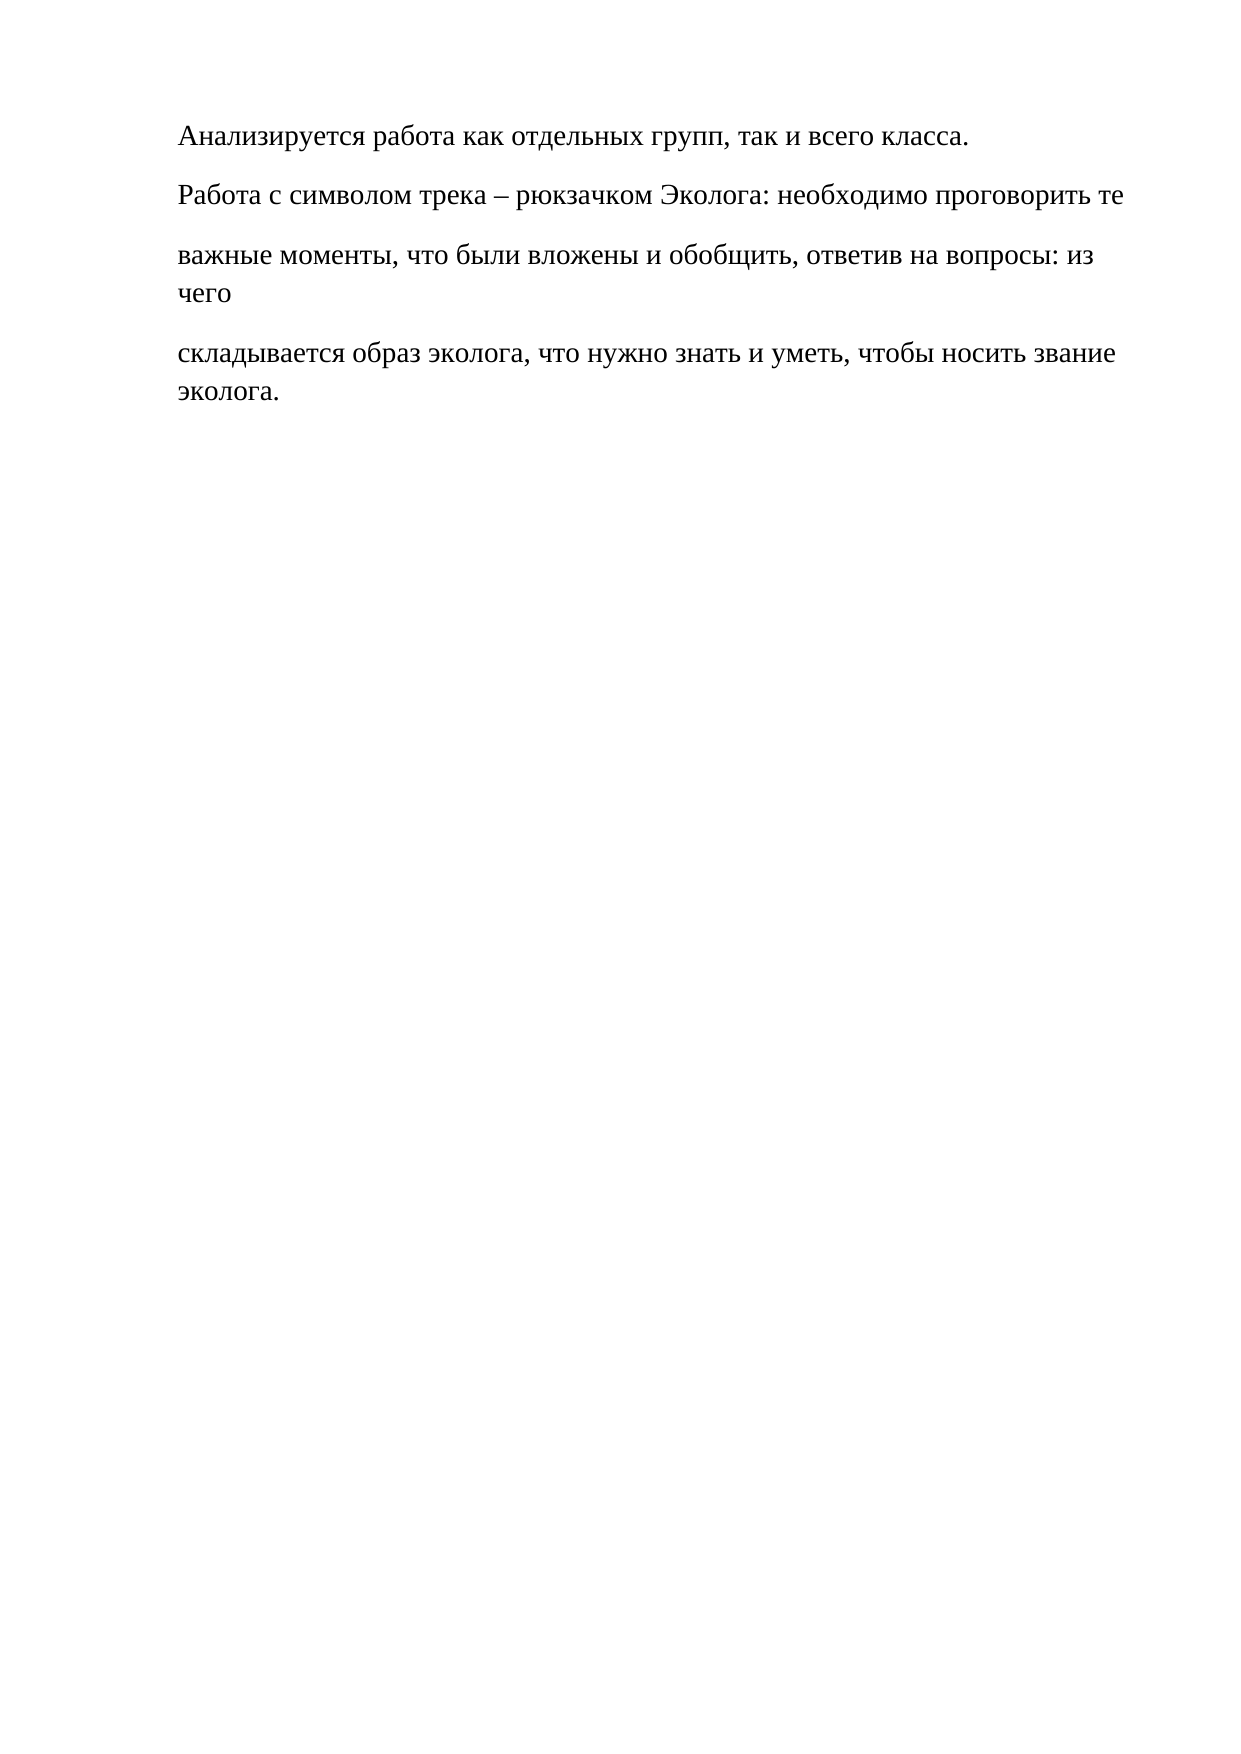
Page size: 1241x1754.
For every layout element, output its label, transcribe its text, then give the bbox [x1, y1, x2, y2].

text важные моменты, что были вложены и обобщить, ответив на вопросы: из чего [177, 237, 1152, 309]
text Работа с символом трека – рюкзачком Эколога: необходимо проговорить те [177, 177, 1152, 211]
text складывается образ эколога, что нужно знать и уметь, чтобы носить звание эколога. [177, 335, 1152, 407]
text Анализируется работа как отдельных групп, так и всего класса. [177, 118, 1152, 152]
